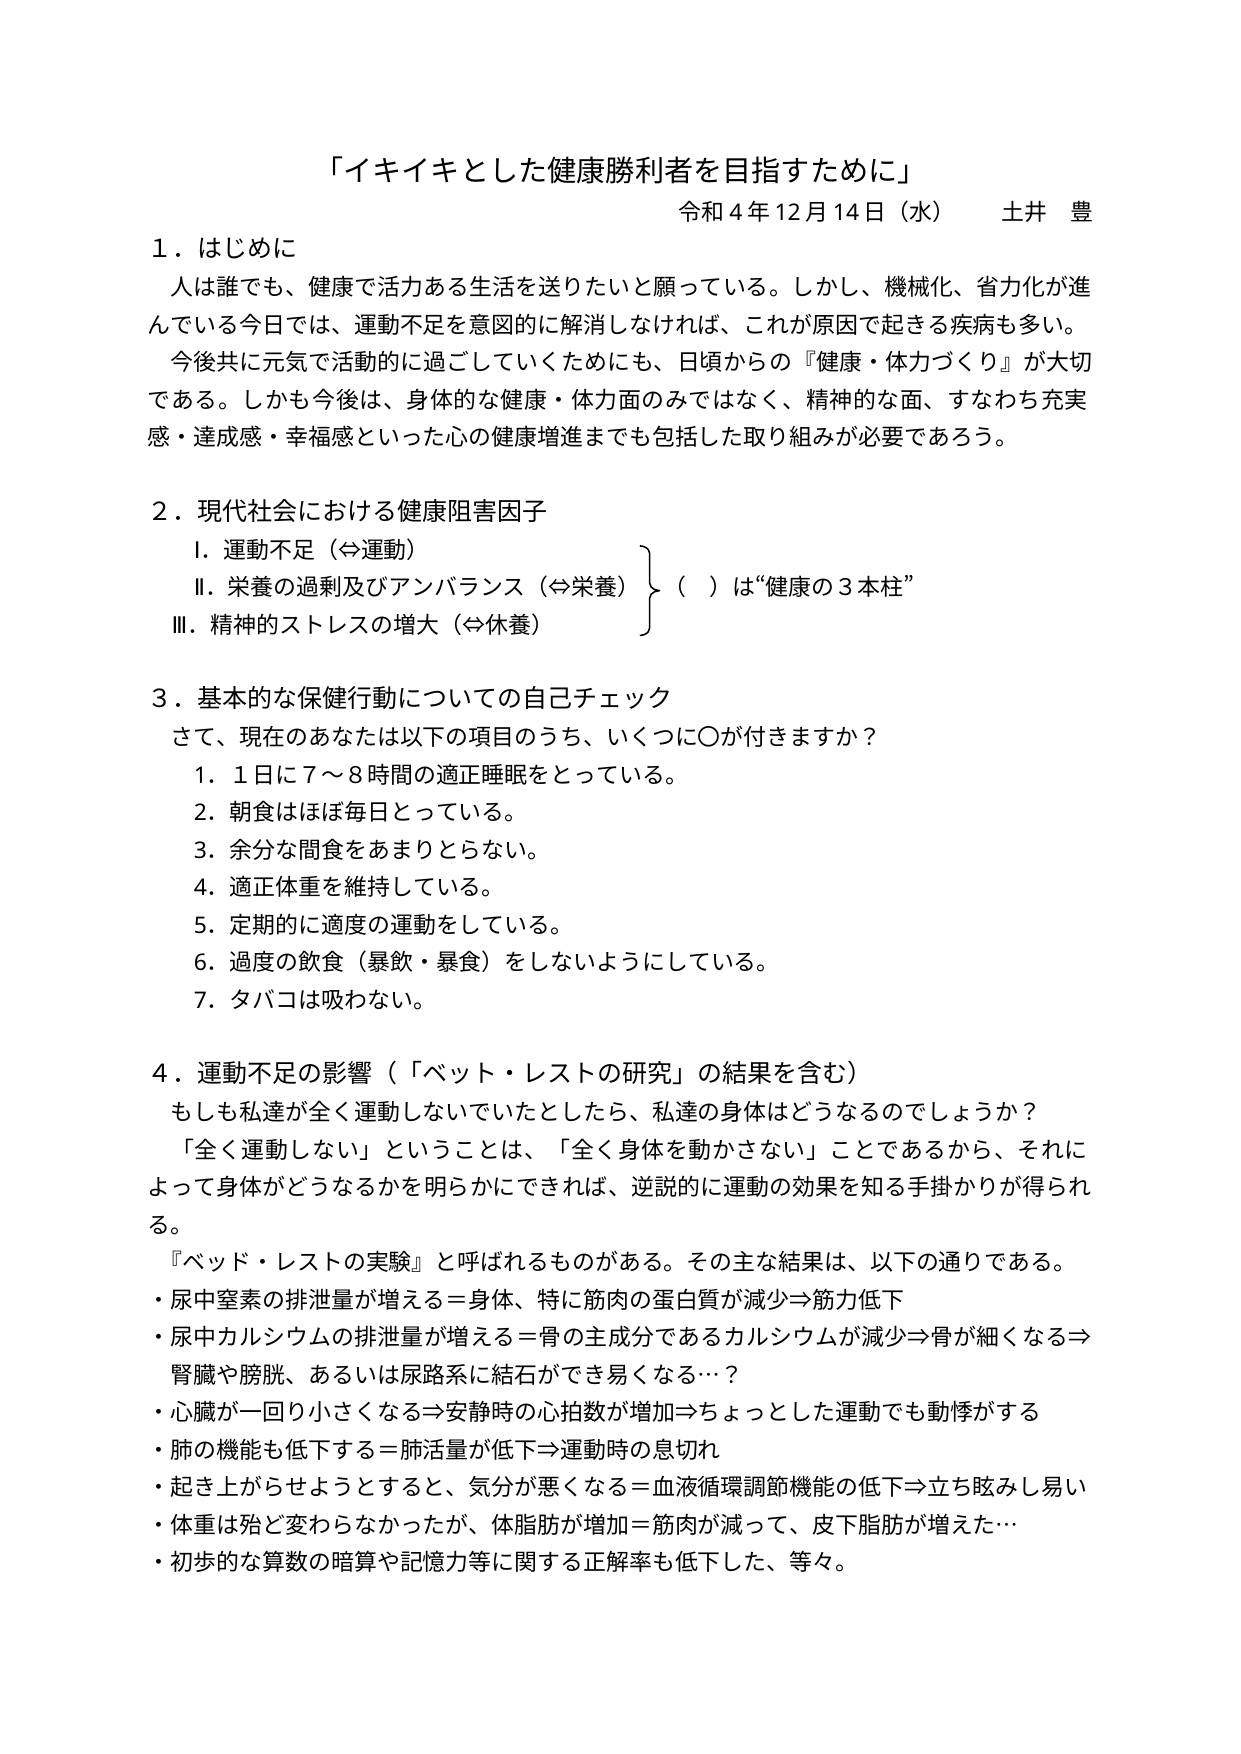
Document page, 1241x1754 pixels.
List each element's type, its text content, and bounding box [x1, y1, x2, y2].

text Ⅲ．精神的ストレスの増大（⇔休養） [148, 602, 1092, 640]
text 人は誰でも、健康で活力ある生活を送りたいと願っている。しかし、機械化、省力化が進んでいる今日では、運動不足を意図的に解消しなければ、これが原因で起きる疾病も多い。 [148, 265, 1092, 340]
text ・初歩的な算数の暗算や記憶力等に関する正解率も低下した、等々。 [148, 1540, 1092, 1577]
text 4．適正体重を維持している。 [148, 865, 1092, 902]
text Ⅱ．栄養の過剰及びアンバランス（⇔栄養） （ ）は“健康の３本柱” [148, 565, 653, 602]
text １．はじめに [148, 227, 1092, 265]
text ３．基本的な保健行動についての自己チェック [148, 677, 1092, 715]
text 3．余分な間食をあまりとらない。 [148, 827, 1092, 865]
text Ⅱ．栄養の過剰及びアンバランス（⇔栄養） （ ）は“健康の３本柱” [651, 565, 1092, 602]
text もしも私達が全く運動しないでいたとしたら、私達の身体はどうなるのでしょうか？ [148, 1090, 1092, 1127]
text ・心臓が一回り小さくなる⇒安静時の心拍数が増加⇒ちょっとした運動でも動悸がする [148, 1390, 1092, 1427]
text ・肺の機能も低下する＝肺活量が低下⇒運動時の息切れ [148, 1427, 1092, 1465]
text ２．現代社会における健康阻害因子 [148, 490, 1092, 527]
text 今後共に元気で活動的に過ごしていくためにも、日頃からの『健康・体力づくり』が大切である。しかも今後は、身体的な健康・体力面のみではなく、精神的な面、すなわち充実感・達成感・幸福感といった心の健康増進までも包括した取り組みが必要であろう。 [148, 340, 1092, 452]
text さて、現在のあなたは以下の項目のうち、いくつに〇が付きますか？ [148, 715, 1092, 752]
text ・尿中カルシウムの排泄量が増える＝骨の主成分であるカルシウムが減少⇒骨が細くなる⇒腎臓や膀胱、あるいは尿路系に結石ができ易くなる…？ [148, 1315, 1092, 1390]
text ・体重は殆ど変わらなかったが、体脂肪が増加＝筋肉が減って、皮下脂肪が増えた… [148, 1502, 1092, 1540]
text 2．朝食はほぼ毎日とっている。 [148, 790, 1092, 827]
text 5．定期的に適度の運動をしている。 [148, 902, 1092, 940]
text 7．タバコは吸わない。 [148, 977, 1092, 1015]
text 『ベッド・レストの実験』と呼ばれるものがある。その主な結果は、以下の通りである。 [148, 1240, 1092, 1277]
text 「全く運動しない」ということは、「全く身体を動かさない」ことであるから、それによって身体がどうなるかを明らかにできれば、逆説的に運動の効果を知る手掛かりが得られる。 [148, 1127, 1092, 1240]
text 令和4年12月14日（水） 土井 豊 [148, 190, 1092, 227]
text ・起き上がらせようとすると、気分が悪くなる＝血液循環調節機能の低下⇒立ち眩みし易い [148, 1465, 1092, 1502]
text ４．運動不足の影響（「ベット・レストの研究」の結果を含む） [148, 1052, 1092, 1090]
text 1．１日に７～８時間の適正睡眠をとっている。 [148, 752, 1092, 790]
text 6．過度の飲食（暴飲・暴食）をしないようにしている。 [148, 940, 1092, 977]
text 「イキイキとした健康勝利者を目指すために」 [148, 148, 1092, 190]
text ・尿中窒素の排泄量が増える＝身体、特に筋肉の蛋白質が減少⇒筋力低下 [148, 1277, 1092, 1315]
text Ⅰ．運動不足（⇔運動） [148, 527, 1092, 565]
